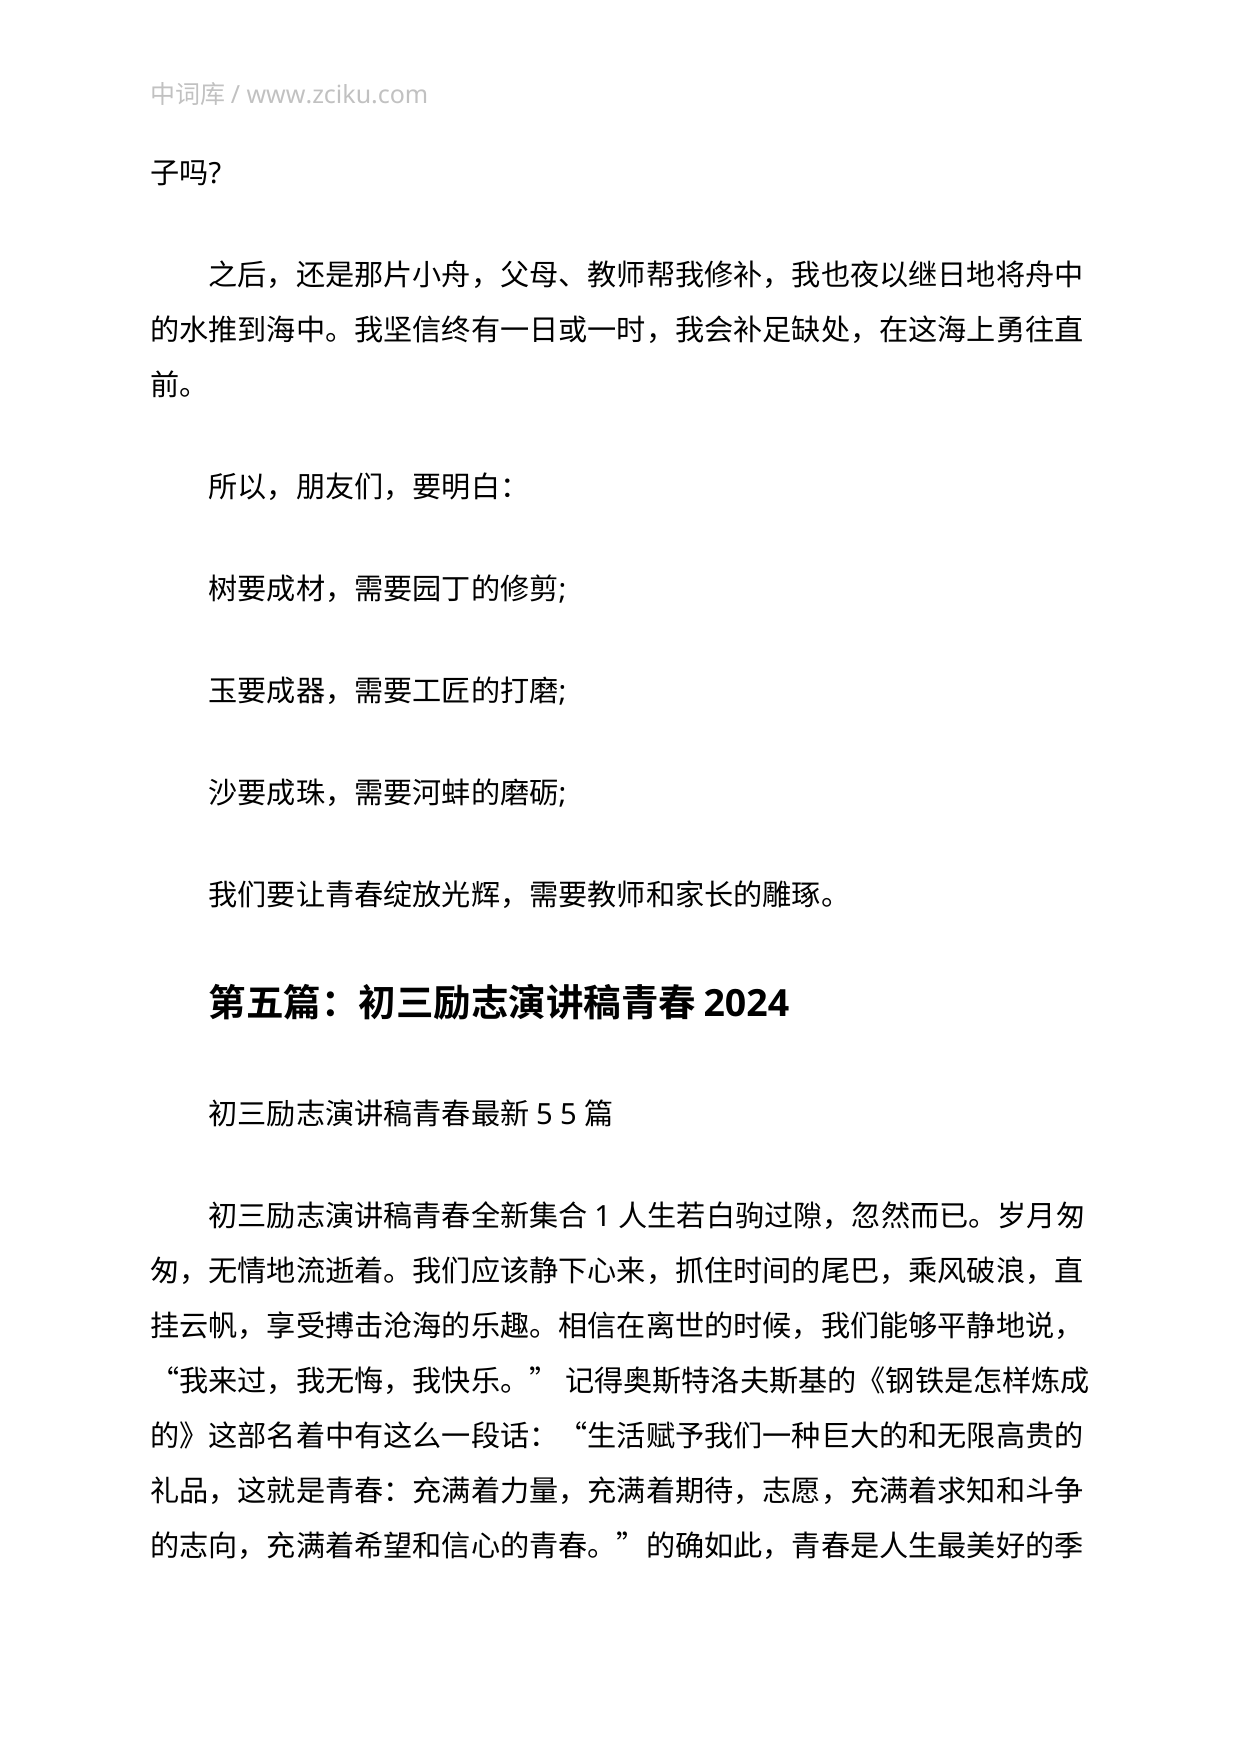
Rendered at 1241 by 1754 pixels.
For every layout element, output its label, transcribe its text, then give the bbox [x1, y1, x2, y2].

text 玉要成器，需要工匠的打磨; [150, 667, 1090, 710]
text 我们要让青春绽放光辉，需要教师和家长的雕琢。 [150, 871, 1090, 913]
text 树要成材，需要园丁的修剪; [150, 565, 1090, 608]
text 第五篇：初三励志演讲稿青春2024 [150, 973, 1090, 1027]
text 初三励志演讲稿青春最新 5 5 篇 [150, 1091, 1090, 1133]
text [150, 150, 1090, 192]
text 沙要成珠，需要河蚌的磨砺; [150, 769, 1090, 812]
text 所以，朋友们，要明白： [150, 463, 1090, 506]
text 之后，还是那片小舟，父母、教师帮我修补，我也夜以继日地将舟中的水推到海中。我坚信终有一日或一时，我会补足缺处，在这海上勇往直前。 [150, 252, 1090, 404]
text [150, 1193, 1090, 1564]
